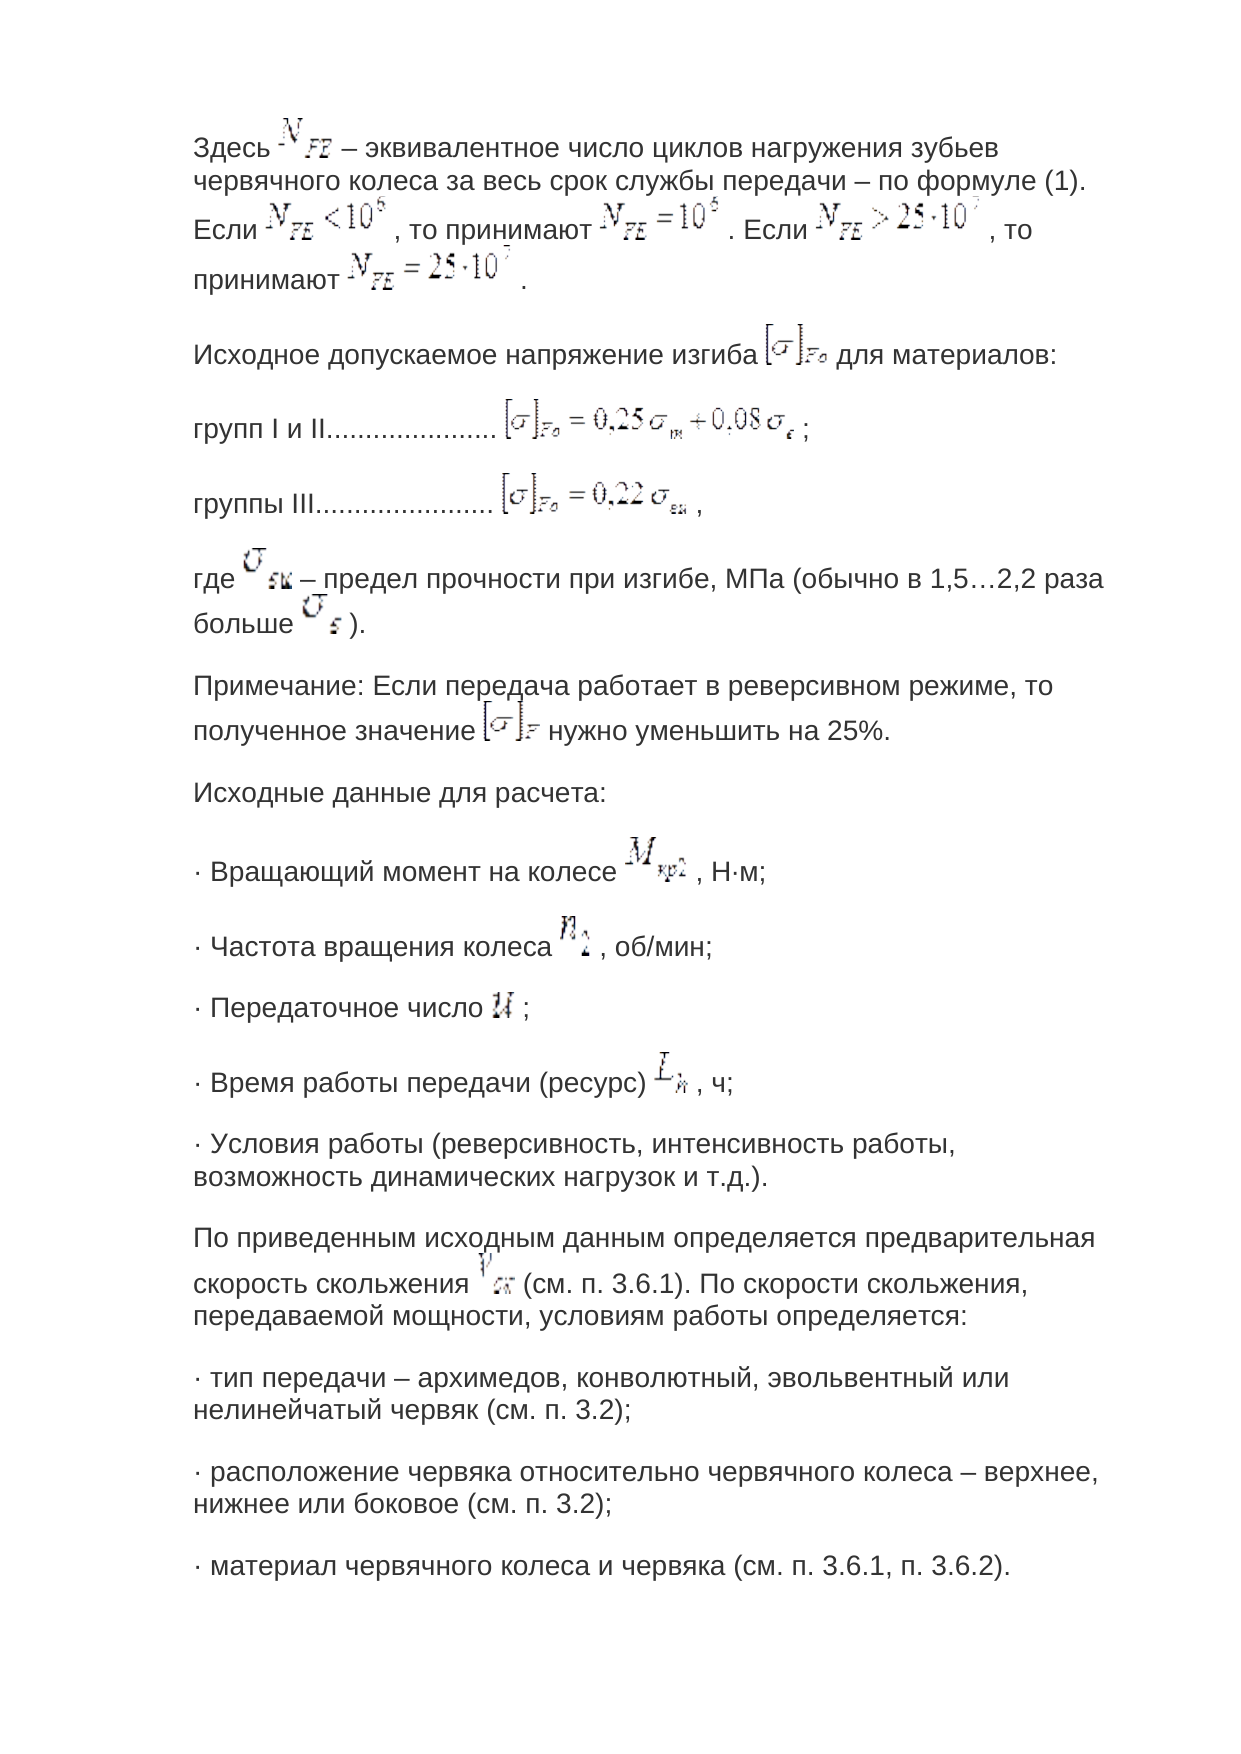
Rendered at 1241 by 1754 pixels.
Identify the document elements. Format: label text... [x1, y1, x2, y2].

text где – предел прочности при изгибе, МПа (обычно в 1,5…2,2 раза больше ). [193, 549, 1126, 640]
picture [477, 1253, 515, 1294]
text · Передаточное число ; [193, 991, 1126, 1023]
text группы III....................... , [193, 474, 1126, 519]
picture [815, 196, 981, 240]
text · расположение червяка относительно червячного колеса – верхнее, нижнее или боковое (см. п. 3.2); [193, 1455, 1126, 1519]
text Примечание: Если передача работает в реверсивном режиме, то полученное значение нужно уменьшить на 25%. [193, 669, 1126, 747]
picture [505, 399, 794, 439]
picture [560, 916, 592, 956]
picture [599, 196, 720, 240]
text Исходные данные для расчета: [193, 776, 1126, 808]
picture [265, 196, 386, 240]
text · Частота вращения колеса , об/мин; [193, 916, 1126, 962]
text По приведенным исходным данным определяется предварительная скорость скольжения (см. п. 3.6.1). По скорости скольжения, передаваемой мощности, условиям работы определяется: [193, 1221, 1126, 1332]
text · материал червячного колеса и червяка (см. п. 3.6.1, п. 3.6.2). [193, 1549, 1126, 1581]
text Исходное допускаемое напряжение изгиба для материалов: [193, 324, 1126, 370]
text · Время работы передачи (ресурс) , ч; [193, 1053, 1126, 1098]
picture [483, 701, 540, 741]
picture [765, 324, 829, 365]
picture [301, 594, 342, 634]
picture [242, 548, 292, 589]
picture [491, 992, 515, 1018]
picture [278, 118, 334, 158]
text · Вращающий момент на колесе , Н∙м; [193, 837, 1126, 887]
text Здесь – эквивалентное число циклов нагружения зубьев червячного колеса за весь срок службы передачи – по формуле (1). Если , то принимают . Если , то принимают . [193, 118, 1126, 295]
picture [347, 245, 512, 290]
picture [625, 837, 688, 882]
text · Условия работы (реверсивность, интенсивность работы, возможность динамических нагрузок и т.д.). [193, 1127, 1126, 1192]
picture [502, 473, 688, 514]
picture [654, 1052, 688, 1093]
text · тип передачи – архимедов, конволютный, эвольвентный или нелинейчатый червяк (см. п. 3.2); [193, 1361, 1126, 1426]
